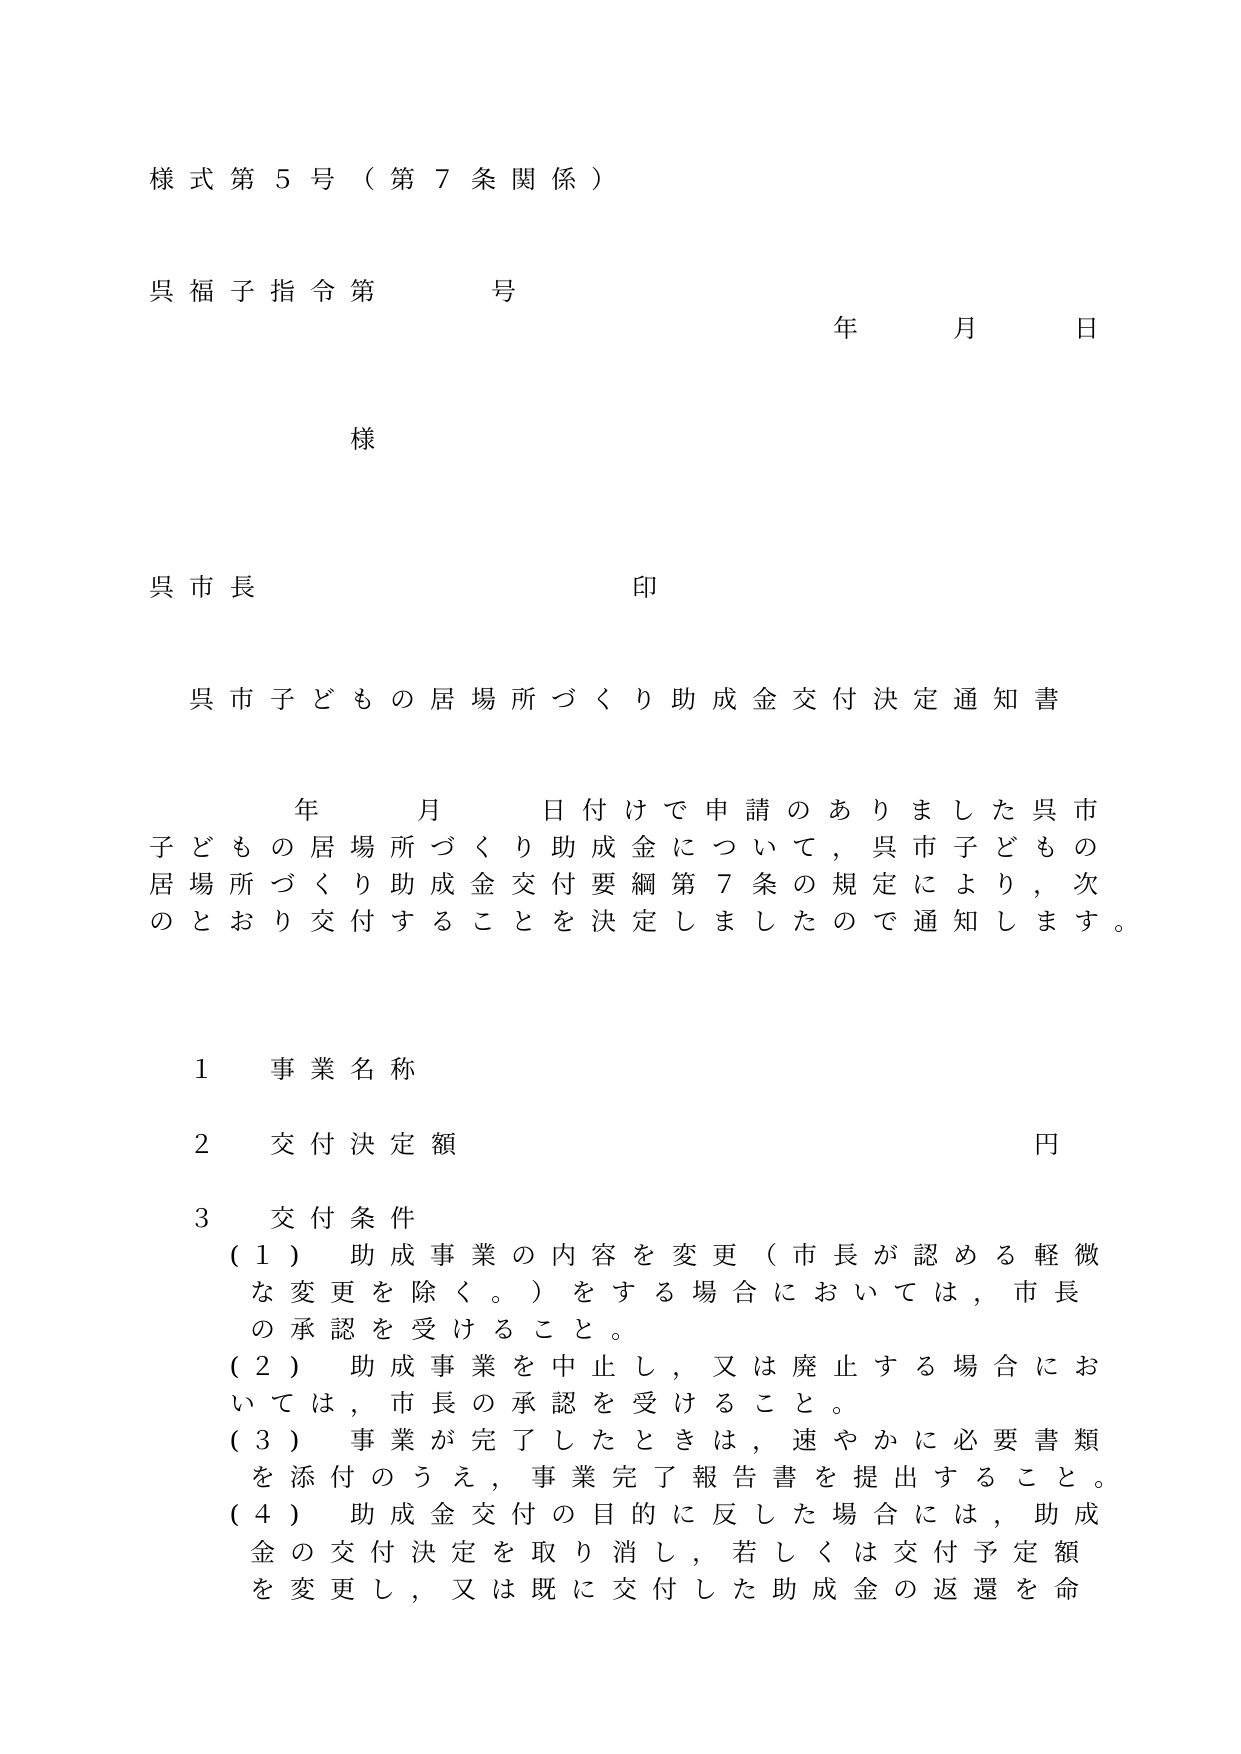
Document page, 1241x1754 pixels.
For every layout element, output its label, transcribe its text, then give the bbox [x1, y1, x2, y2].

text 呉福子指令第 号 [149, 234, 1135, 308]
text ３ 交付条件 [149, 1198, 1114, 1235]
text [149, 1495, 1114, 1606]
text 呉市長 印 [149, 531, 1114, 605]
text 呉市子どもの居場所づくり助成金交付決定通知書 [149, 679, 1114, 716]
text ２ 交付決定額 円 [149, 1124, 1114, 1161]
text 様 [149, 419, 1114, 456]
text (１) 助成事業の内容を変更（市長が認める軽微な変更を除く。）をする場合においては，市長の承認を受けること。 [149, 1235, 1114, 1346]
text 年 月 日 [149, 308, 1114, 345]
text (２) 助成事業を中止し，又は廃止する場合においては，市長の承認を受けること。 [149, 1346, 1114, 1421]
text １ 事業名称 [149, 1050, 1114, 1087]
text 様式第５号（第７条関係） [149, 160, 1114, 197]
text 年 月 日付けで申請のありました呉市子どもの居場所づくり助成金について，呉市子どもの居場所づくり助成金交付要綱第７条の規定により，次のとおり交付することを決定しましたので通知します。 [149, 790, 1114, 938]
text (３) 事業が完了したときは，速やかに必要書類を添付のうえ，事業完了報告書を提出すること。 [149, 1421, 1114, 1495]
